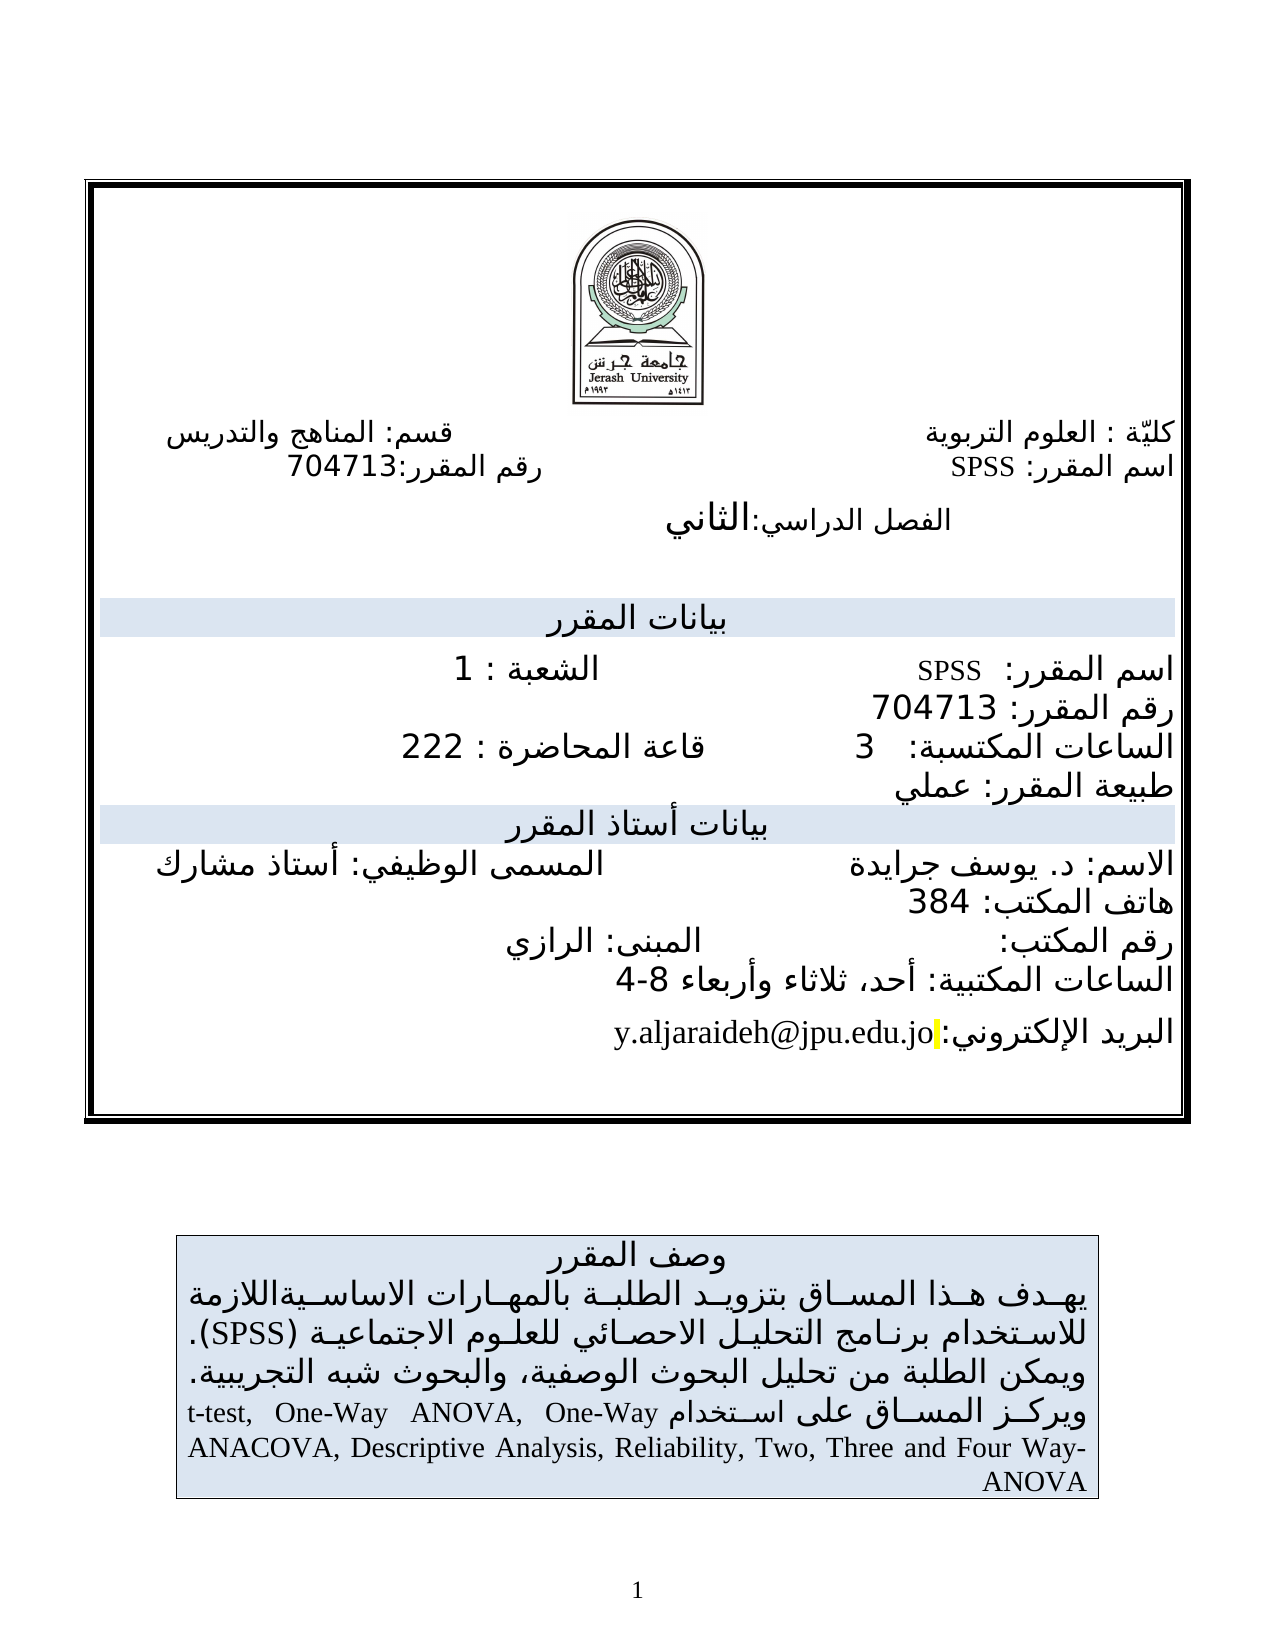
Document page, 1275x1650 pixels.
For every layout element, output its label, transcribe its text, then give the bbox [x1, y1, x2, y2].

table_header كليّة : العلوم التربوية قسم: المناهج والتدريس اسم المقرر: SPSS رقم المقرر:704713 الفصل الدراسي:الثاني بيانات المقرر اسم المقرر: SPSS الشعبة : 1 رقم المقرر: 704713 الساعات المكتسبة: 3 قاعة المحاضرة : 222 طبيعة المقرر: عملي بيانات أستاذ المقرر الاسم: د. يوسف جرايدة المسمى الوظيفي: أستاذ مشارك هاتف المكتب: 384 رقم المكتب: المبنى: الرازي الساعات المكتبية: أحد، ثلاثاء وأربعاء 8-4 البريد الإلكتروني: y.aljaraideh@jpu.edu.jo [94, 188, 1181, 1114]
table_header وصف المقرر يهدف هذا المساق بتزويد الطلبة بالمهارات الاساسيةاللازمة للاستخدام برنامج التحليل الاحصائي للعلوم الاجتماعية (SPSS). ويمكن الطلبة من تحليل البحوث الوصفية، والبحوث شبه التجريبية. ويركز المساق على استخدام t-test, One-Way ANOVA, One-Way ANACOVA, Descriptive Analysis, Reliability, Two, Three and Four Way-ANOVA [177, 1236, 1098, 1497]
picture [567, 212, 708, 416]
